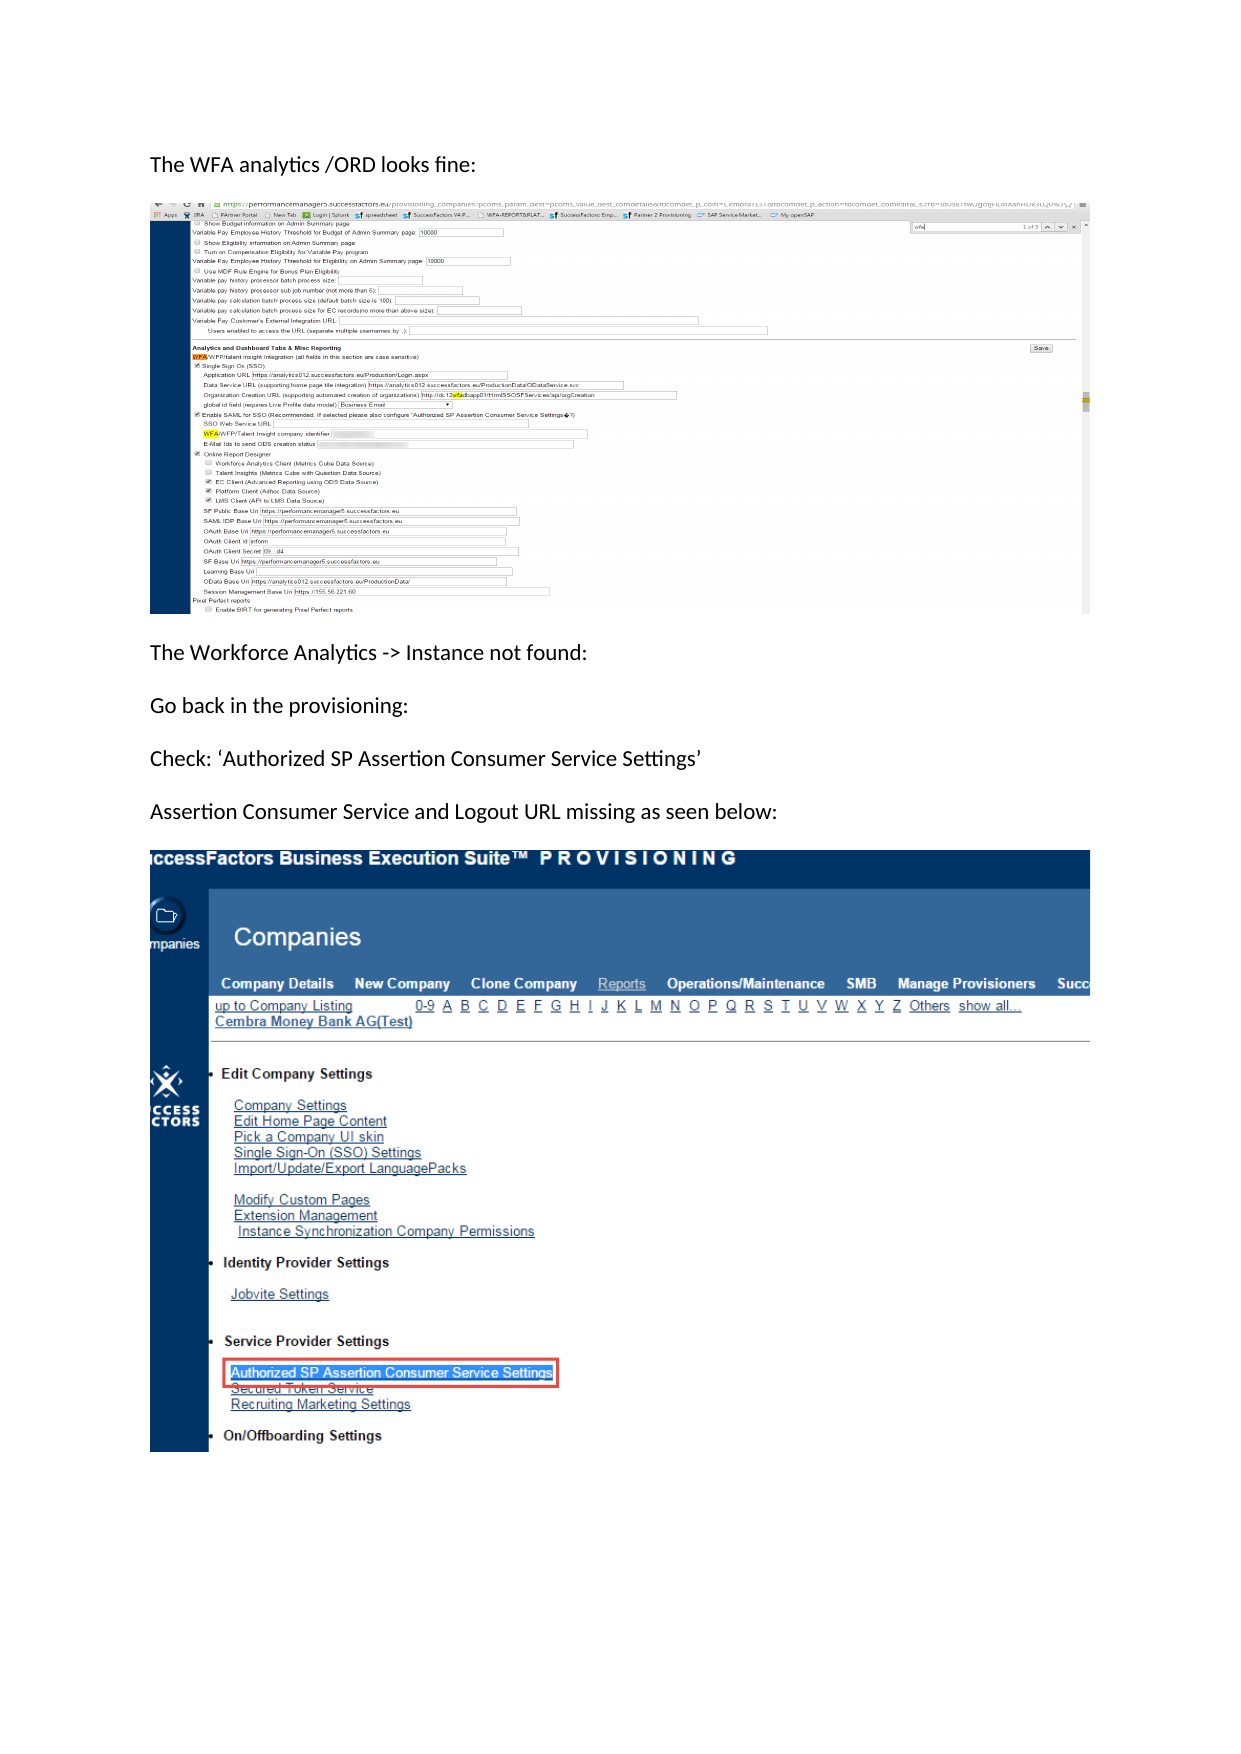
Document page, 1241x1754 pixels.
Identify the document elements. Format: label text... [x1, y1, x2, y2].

text Go back in the provisioning: [150, 691, 1090, 719]
picture [150, 850, 1091, 1452]
text Check: ‘Authorized SP Assertion Consumer Service Settings’ [150, 744, 1090, 772]
text Assertion Consumer Service and Logout URL missing as seen below: [150, 797, 1090, 825]
text The Workforce Analytics -> Instance not found: [150, 638, 1090, 666]
picture [150, 203, 1090, 614]
text The WFA analytics /ORD looks fine: [150, 150, 1090, 178]
